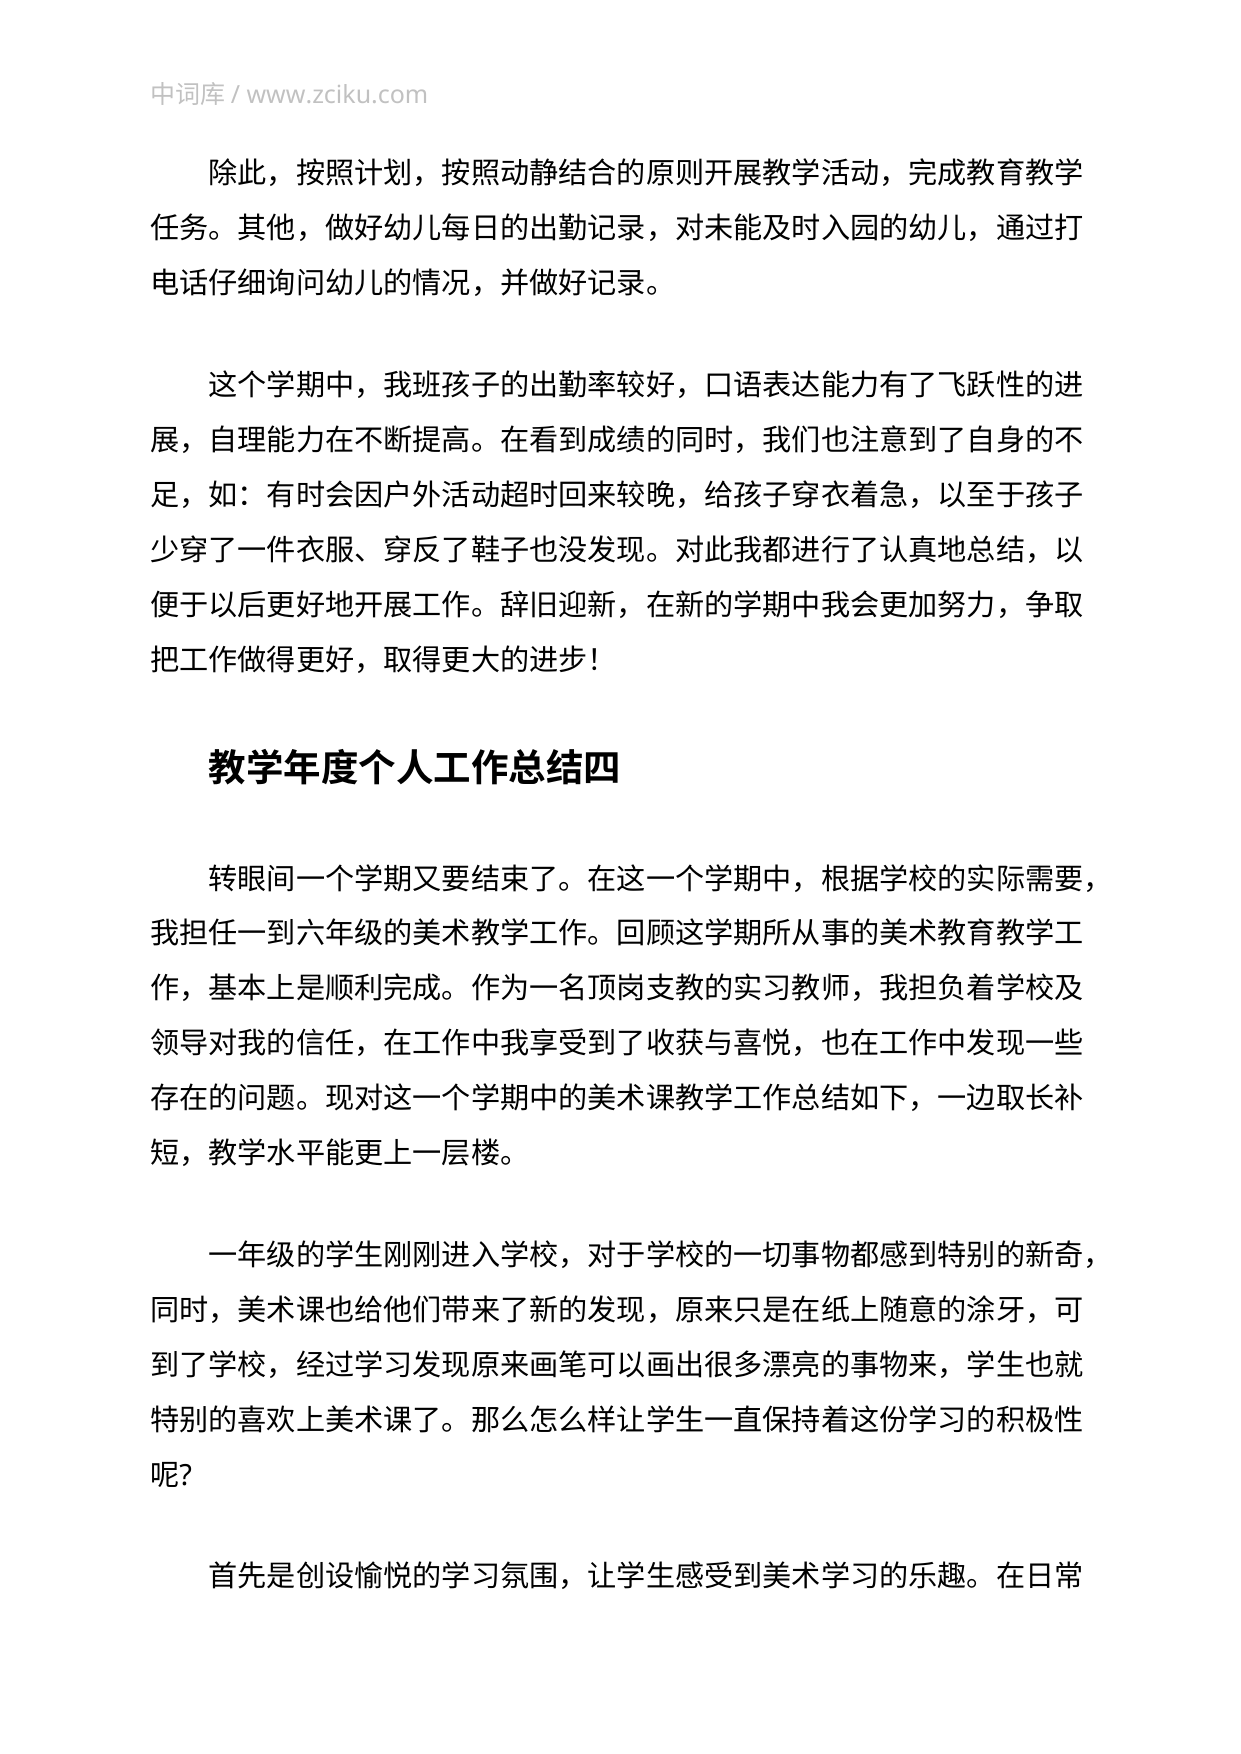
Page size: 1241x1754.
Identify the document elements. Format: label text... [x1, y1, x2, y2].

text 一年级的学生刚刚进入学校，对于学校的一切事物都感到特别的新奇，同时，美术课也给他们带来了新的发现，原来只是在纸上随意的涂牙，可到了学校，经过学习发现原来画笔可以画出很多漂亮的事物来，学生也就特别的喜欢上美术课了。那么怎么样让学生一直保持着这份学习的积极性呢? [150, 1231, 1090, 1493]
text 教学年度个人工作总结四 [150, 738, 1090, 792]
text 转眼间一个学期又要结束了。在这一个学期中，根据学校的实际需要，我担任一到六年级的美术教学工作。回顾这学期所从事的美术教育教学工作，基本上是顺利完成。作为一名顶岗支教的实习教师，我担负着学校及领导对我的信任，在工作中我享受到了收获与喜悦，也在工作中发现一些存在的问题。现对这一个学期中的美术课教学工作总结如下，一边取长补短，教学水平能更上一层楼。 [150, 855, 1090, 1172]
text 除此，按照计划，按照动静结合的原则开展教学活动，完成教育教学任务。其他，做好幼儿每日的出勤记录，对未能及时入园的幼儿，通过打电话仔细询问幼儿的情况，并做好记录。 [150, 150, 1090, 302]
text 这个学期中，我班孩子的出勤率较好，口语表达能力有了飞跃性的进展，自理能力在不断提高。在看到成绩的同时，我们也注意到了自身的不足，如：有时会因户外活动超时回来较晚，给孩子穿衣着急，以至于孩子少穿了一件衣服、穿反了鞋子也没发现。对此我都进行了认真地总结，以便于以后更好地开展工作。辞旧迎新，在新的学期中我会更加努力，争取把工作做得更好，取得更大的进步！ [150, 362, 1090, 678]
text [150, 1553, 1090, 1595]
